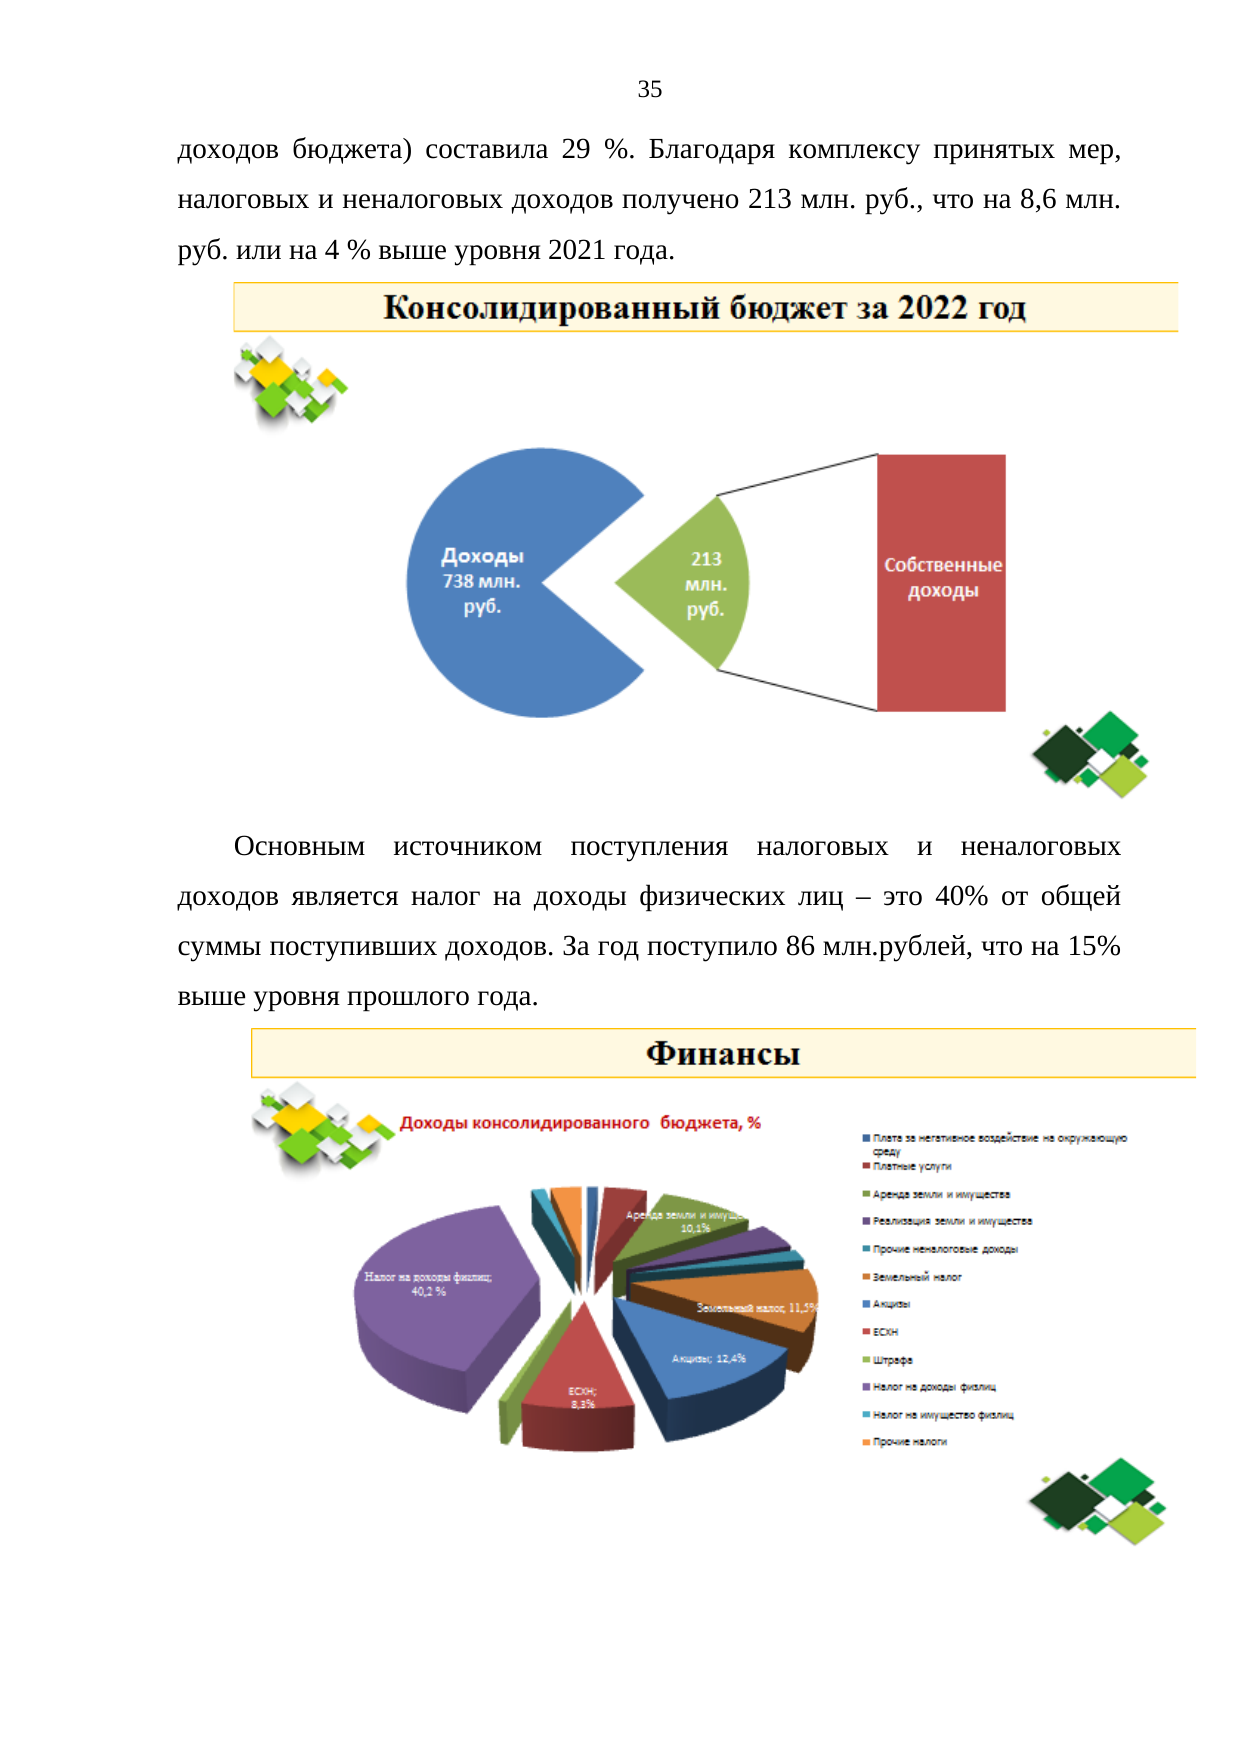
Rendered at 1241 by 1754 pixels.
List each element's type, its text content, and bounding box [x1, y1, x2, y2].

text Основным источником поступления налоговых и неналоговых доходов является налог на доходы физических лиц – это 40% от общей суммы поступивших доходов. За год поступило 86 млн.рублей, что на 15% выше уровня прошлого года. [177, 828, 1122, 1012]
picture [233, 282, 1179, 814]
picture [251, 1028, 1197, 1561]
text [177, 131, 1122, 265]
